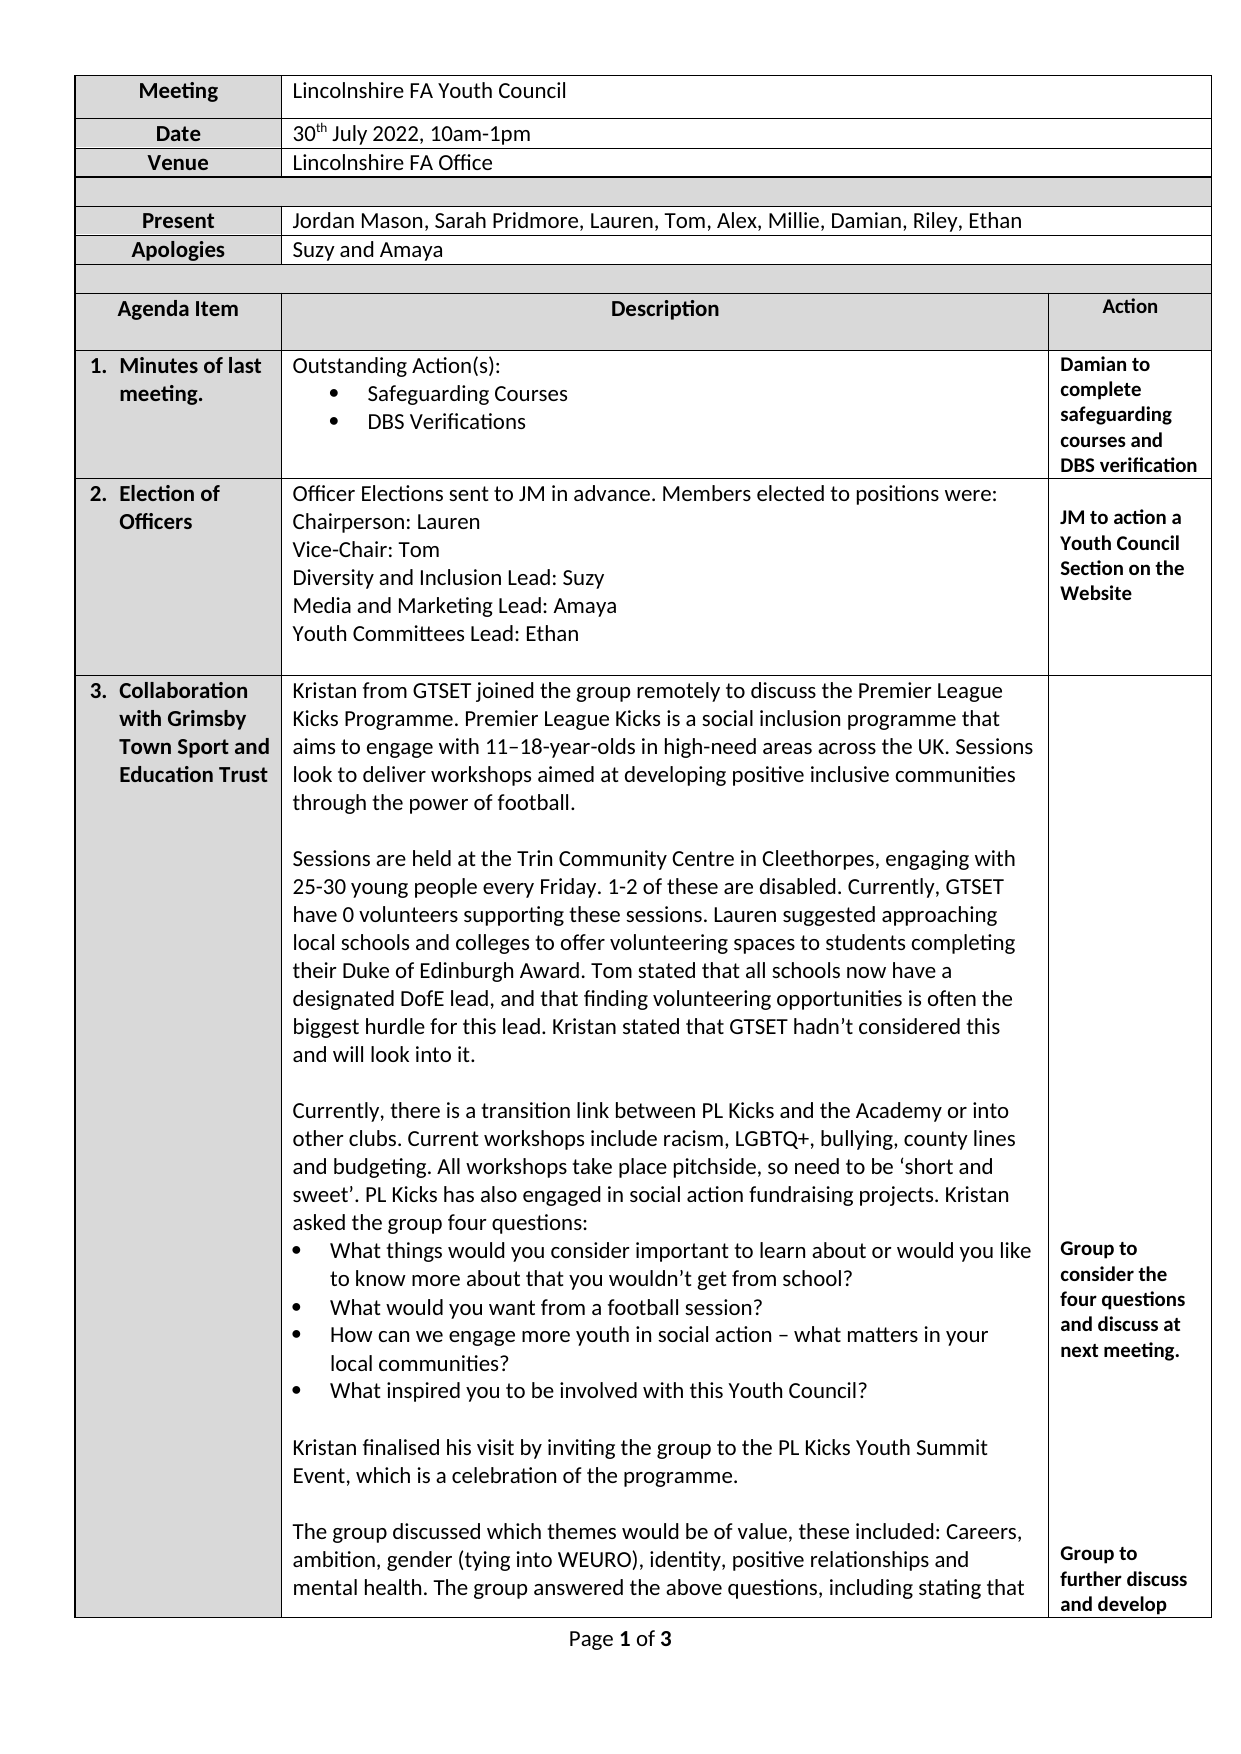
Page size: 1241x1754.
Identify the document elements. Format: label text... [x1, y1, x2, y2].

table_cell 30th July 2022, 10am-1pm [282, 119, 1211, 147]
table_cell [282, 676, 1048, 1617]
table_cell Election of Officers [76, 479, 281, 675]
table_header Meeting [76, 76, 281, 118]
table_cell Date [76, 119, 281, 147]
table_cell Damian to complete safeguarding courses and DBS verification [1049, 351, 1211, 478]
table_cell Venue [76, 149, 281, 176]
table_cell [76, 676, 281, 1617]
table_cell Outstanding Action(s): Safeguarding Courses DBS Verifications [282, 351, 1048, 478]
table_cell [76, 265, 1211, 293]
table_cell Present [76, 207, 281, 234]
table_header Lincolnshire FA Youth Council [282, 76, 1211, 118]
table_cell Lincolnshire FA Office [282, 149, 1211, 176]
table_cell Agenda Item [76, 294, 281, 350]
table_cell Suzy and Amaya [282, 236, 1211, 264]
table_cell JM to action a Youth Council Section on the Website [1049, 479, 1211, 675]
table_cell [76, 178, 1211, 206]
table_cell Description [282, 294, 1048, 350]
table_cell Apologies [76, 236, 281, 264]
table_cell Jordan Mason, Sarah Pridmore, Lauren, Tom, Alex, Millie, Damian, Riley, Ethan [282, 207, 1211, 234]
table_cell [1049, 676, 1211, 1617]
table_cell Minutes of last meeting. [76, 351, 281, 478]
table_cell Action [1049, 294, 1211, 350]
table_cell Officer Elections sent to JM in advance. Members elected to positions were: Chairperson: Lauren Vice-Chair: Tom Diversity and Inclusion Lead: Suzy Media and Marketing Lead: Amaya Youth Committees Lead: Ethan [282, 479, 1048, 675]
